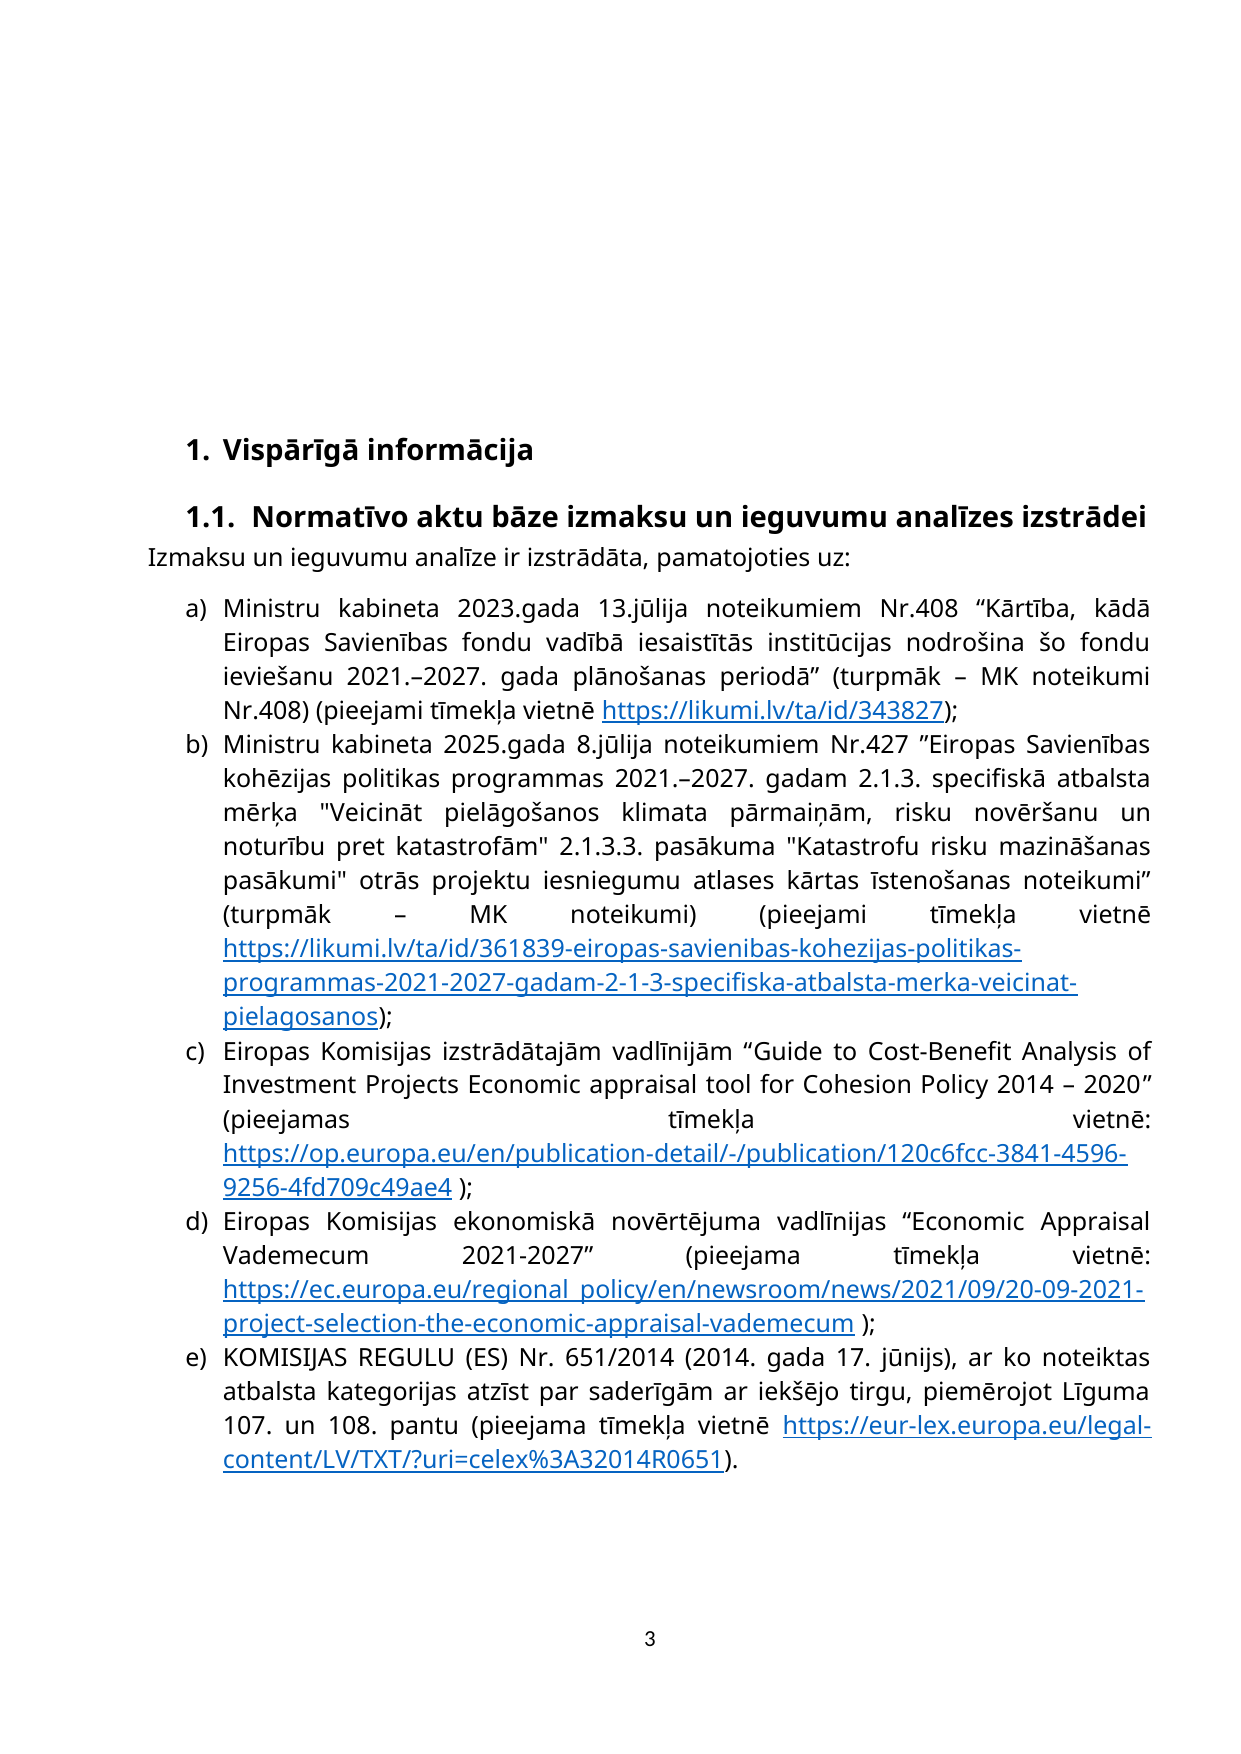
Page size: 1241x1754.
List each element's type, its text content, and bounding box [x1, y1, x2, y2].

list Ministru kabineta 2025.gada 8.jūlija noteikumiem Nr.427 ”Eiropas Savienības kohēzijas politikas programmas 2021.–2027. gadam 2.1.3. specifiskā atbalsta mērķa "Veicināt pielāgošanos klimata pārmaiņām, risku novēršanu un noturību pret katastrofām" 2.1.3.3. pasākuma "Katastrofu risku mazināšanas pasākumi" otrās projektu iesniegumu atlases kārtas īstenošanas noteikumi” (turpmāk – MK noteikumi) (pieejami tīmekļa vietnē https://likumi.lv/ta/id/361839-eiropas-savienibas-kohezijas-politikas-programmas-2021-2027-gadam-2-1-3-specifiska-atbalsta-merka-veicinat-pielagosanos); [185, 727, 1152, 1033]
list Eiropas Komisijas izstrādātajām vadlīnijām “Guide to Cost-Benefit Analysis of Investment Projects Economic appraisal tool for Cohesion Policy 2014 – 2020” (pieejamas tīmekļa vietnē: https://op.europa.eu/en/publication-detail/-/publication/120c6fcc-3841-4596-9256-4fd709c49ae4 ); [185, 1033, 1152, 1203]
list Eiropas Komisijas ekonomiskā novērtējuma vadlīnijas “Economic Appraisal Vademecum 2021-2027” (pieejama tīmekļa vietnē: https://ec.europa.eu/regional_policy/en/newsroom/news/2021/09/20-09-2021-project-selection-the-economic-appraisal-vademecum ); [185, 1203, 1152, 1340]
subtitle Vispārīgā informācija [185, 429, 1152, 469]
subtitle Normatīvo aktu bāze izmaksu un ieguvumu analīzes izstrādei [185, 497, 1152, 536]
list Ministru kabineta 2023.gada 13.jūlija noteikumiem Nr.408 “Kārtība, kādā Eiropas Savienības fondu vadībā iesaistītās institūcijas nodrošina šo fondu ieviešanu 2021.–2027. gada plānošanas periodā” (turpmāk – MK noteikumi Nr.408) (pieejami tīmekļa vietnē https://likumi.lv/ta/id/343827); [185, 590, 1152, 727]
list KOMISIJAS REGULU (ES) Nr. 651/2014 (2014. gada 17. jūnijs), ar ko noteiktas atbalsta kategorijas atzīst par saderīgām ar iekšējo tirgu, piemērojot Līguma 107. un 108. pantu (pieejama tīmekļa vietnē https://eur-lex.europa.eu/legal-content/LV/TXT/?uri=celex%3A32014R0651). [185, 1340, 1152, 1476]
text Izmaksu un ieguvumu analīze ir izstrādāta, pamatojoties uz: [148, 539, 1152, 574]
